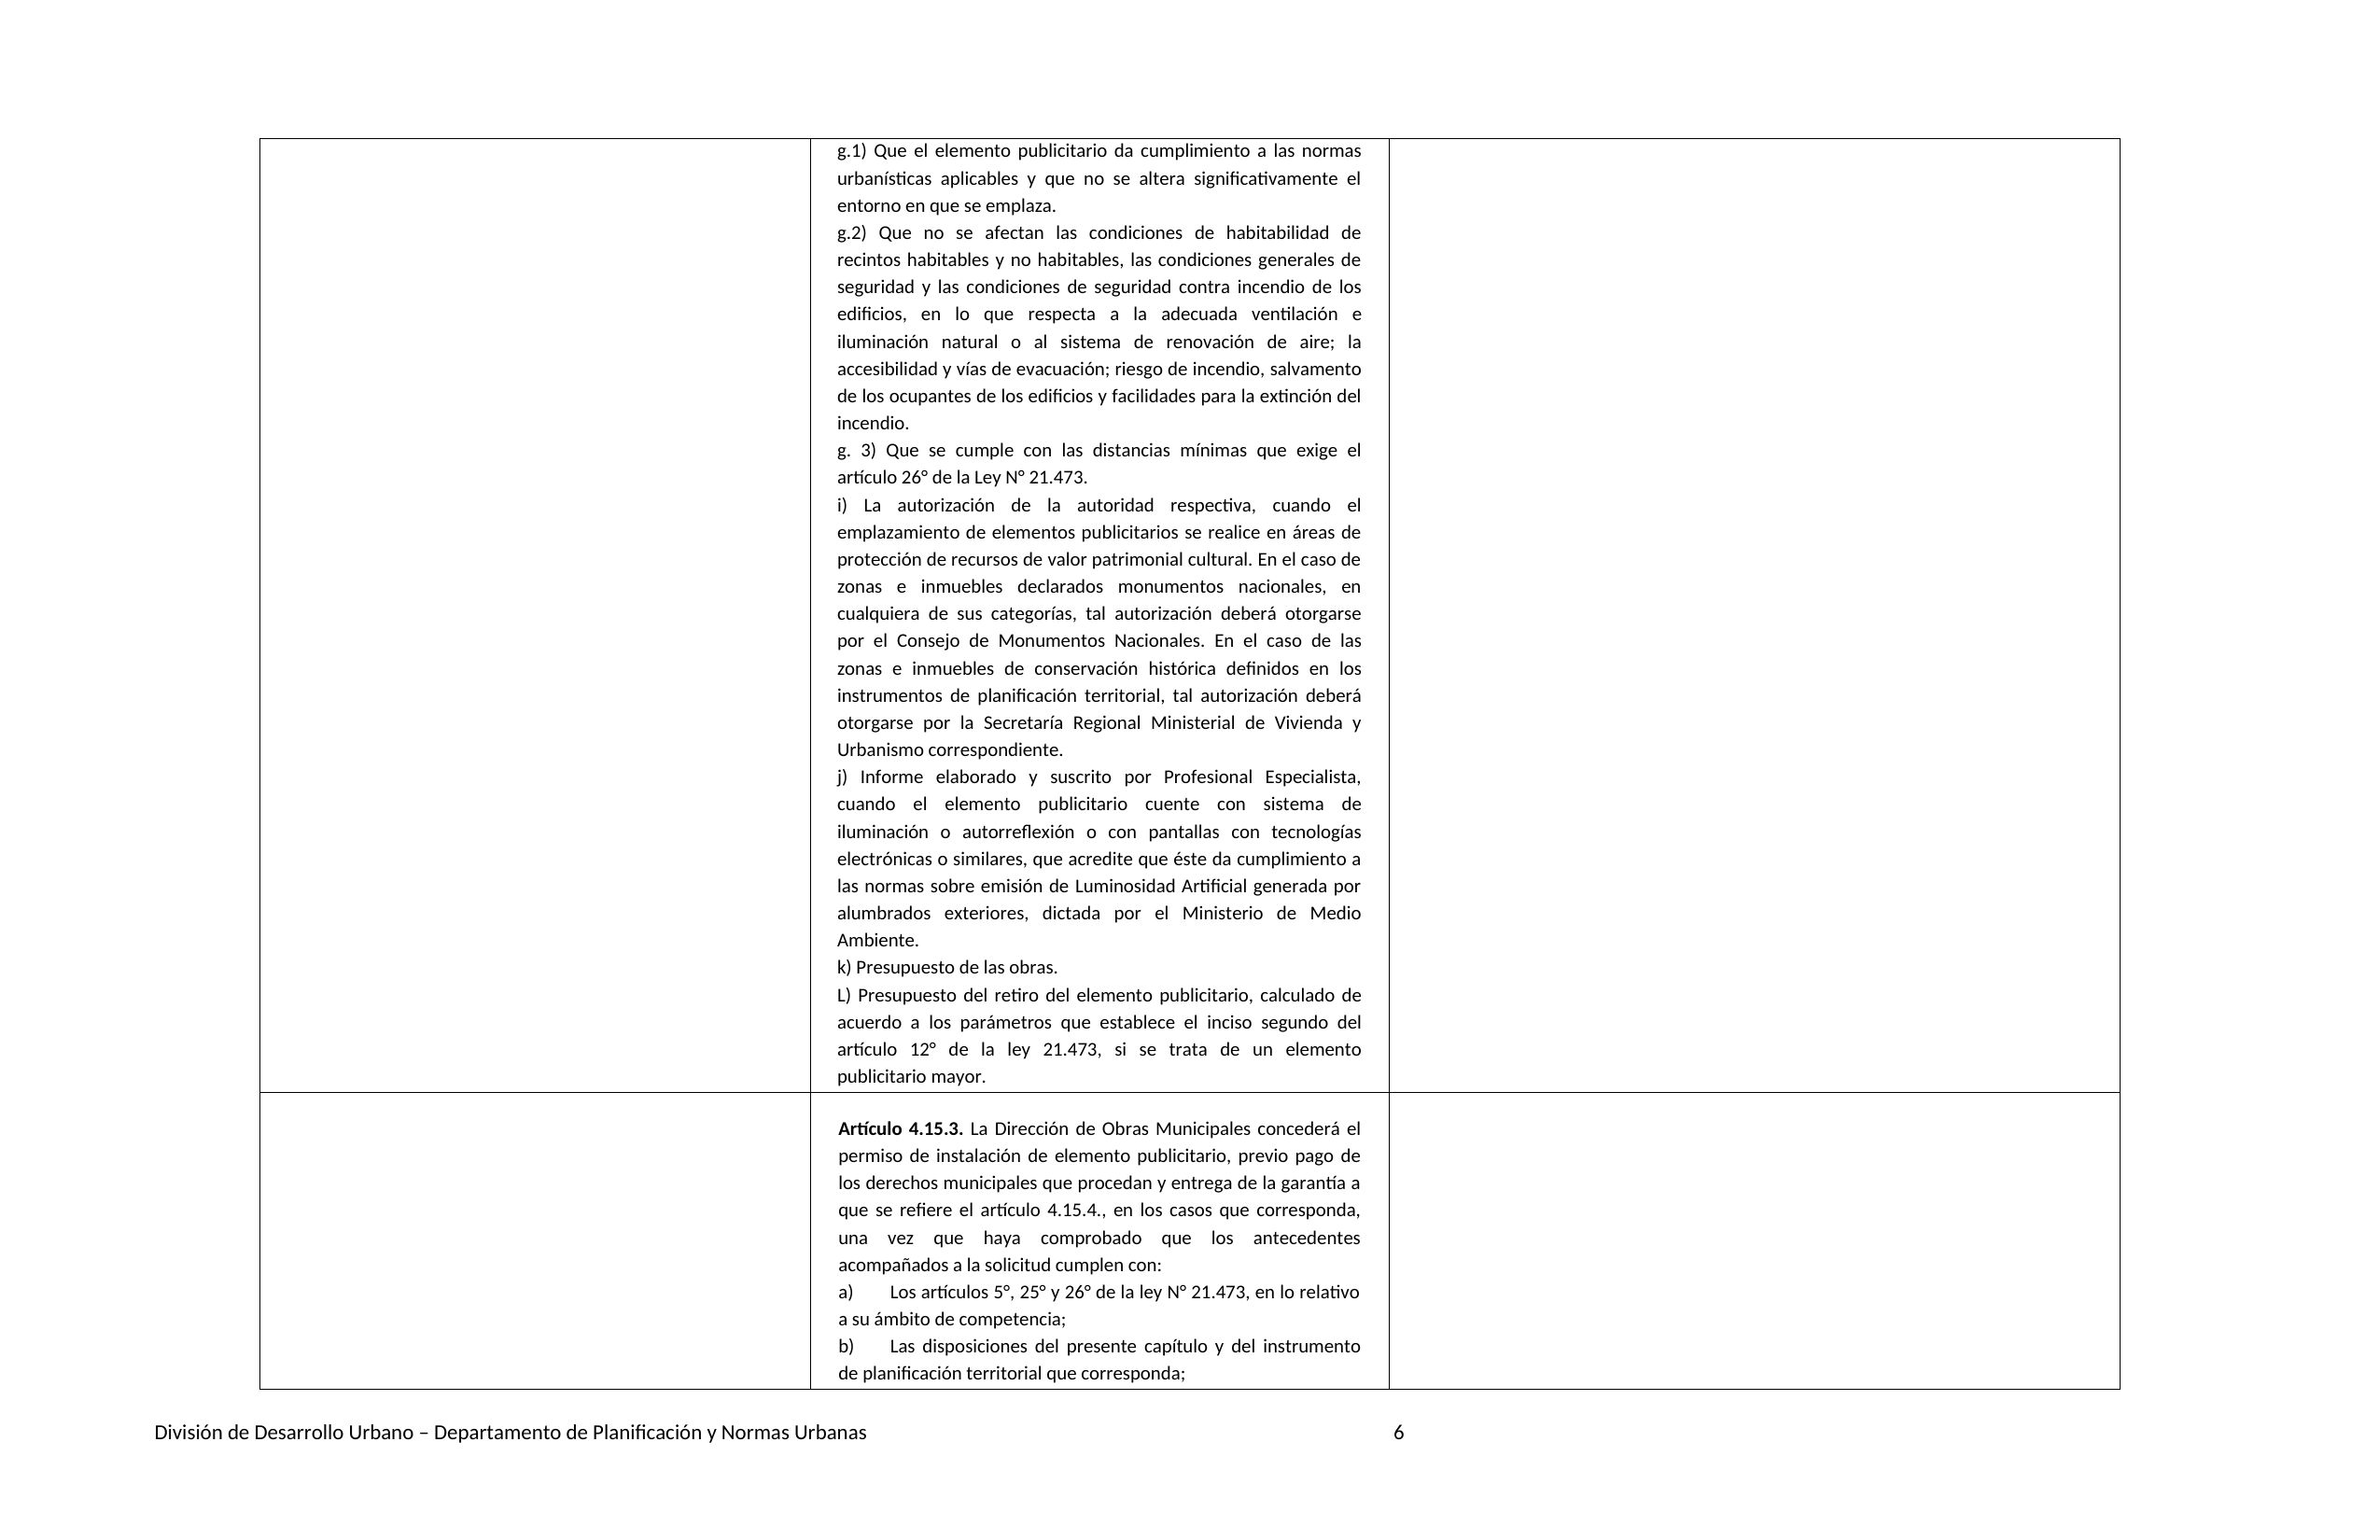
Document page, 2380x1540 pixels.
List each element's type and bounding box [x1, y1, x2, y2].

table_cell [1390, 139, 2120, 1092]
table_cell [811, 139, 1389, 1092]
table_cell [260, 1093, 810, 1389]
table_cell [1390, 1093, 2120, 1389]
table_cell [260, 139, 810, 1092]
table_cell [811, 1093, 1389, 1389]
